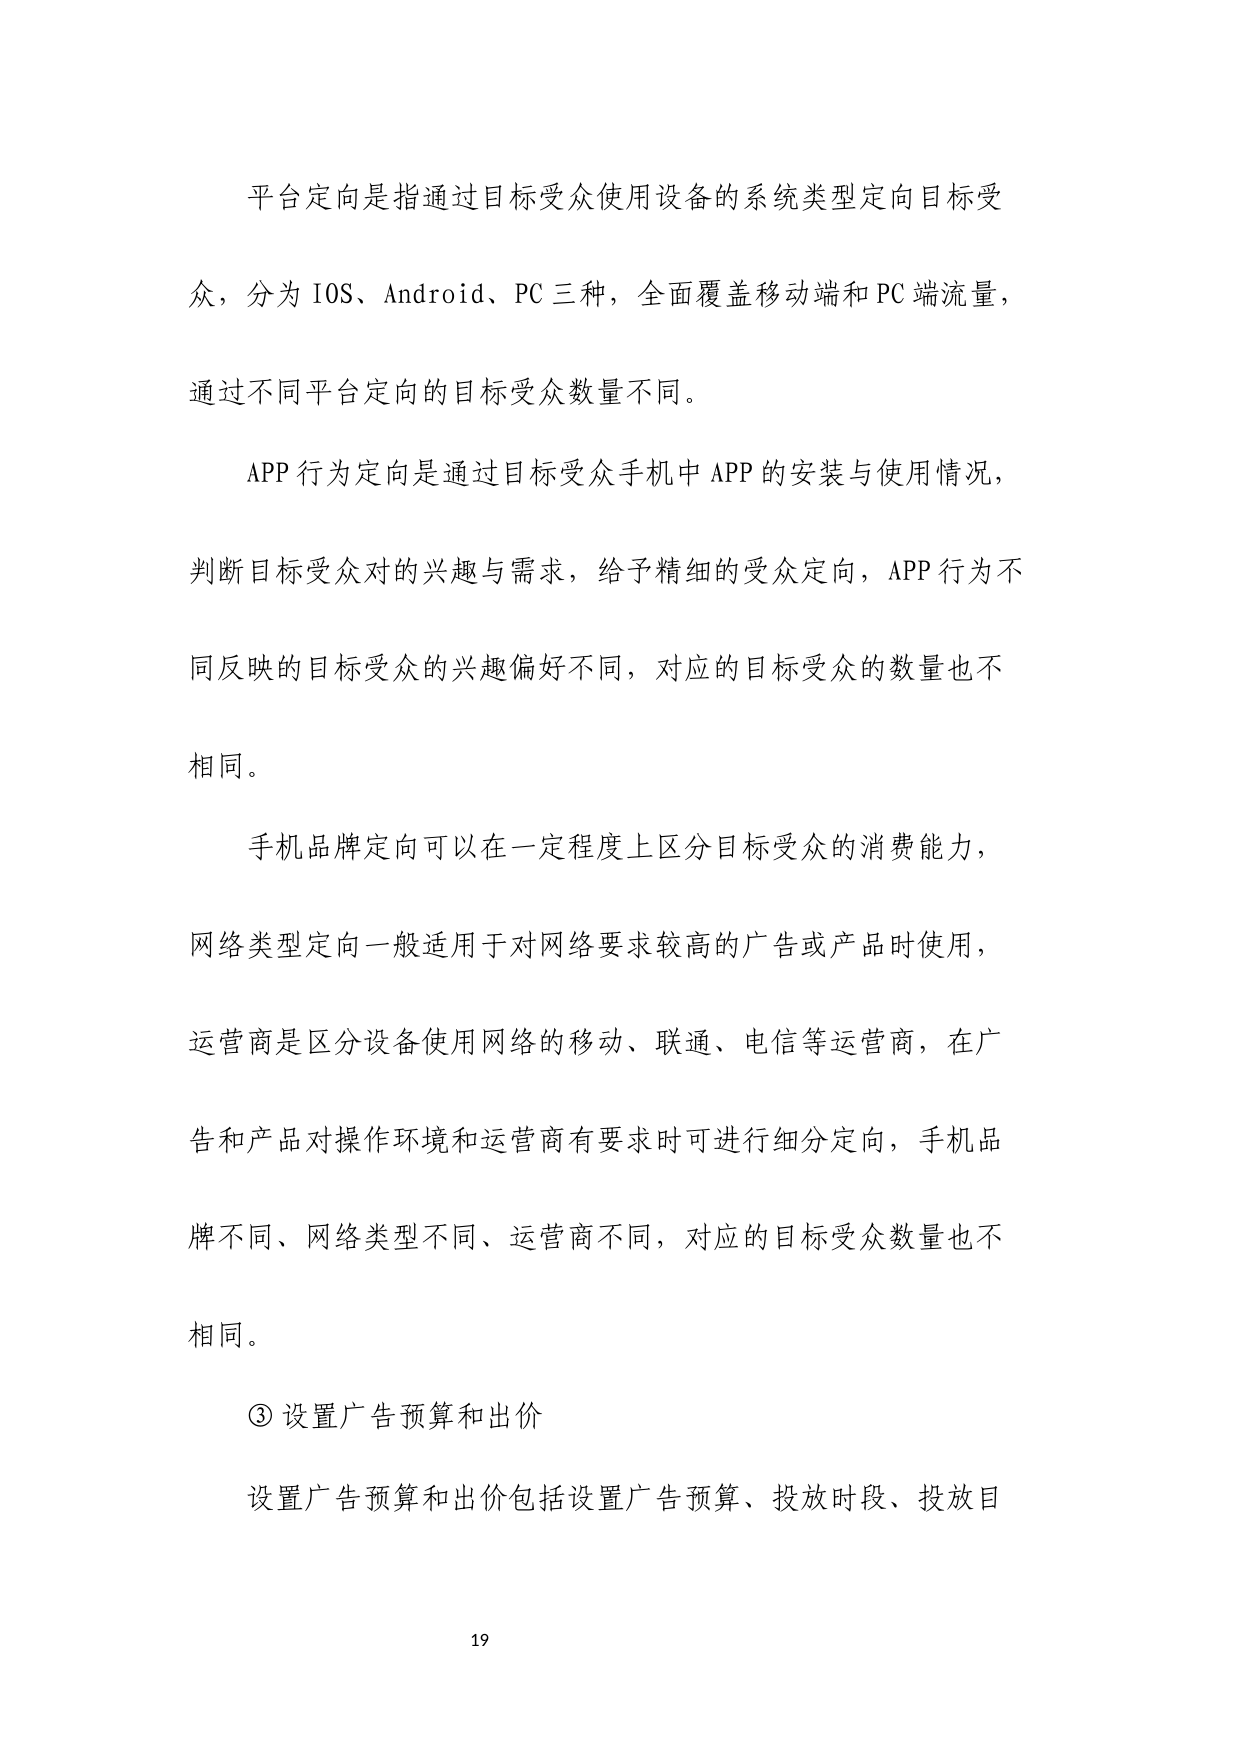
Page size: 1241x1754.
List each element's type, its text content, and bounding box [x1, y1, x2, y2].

text ③设置广告预算和出价 [187, 1382, 1031, 1447]
text 手机品牌定向可以在一定程度上区分目标受众的消费能力，网络类型定向一般适用于对网络要求较高的广告或产品时使用，运营商是区分设备使用网络的移动、联通、电信等运营商，在广告和产品对操作环境和运营商有要求时可进行细分定向，手机品牌不同、网络类型不同、运营商不同，对应的目标受众数量也不相同。 [187, 813, 1031, 1365]
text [187, 1463, 1031, 1528]
text 平台定向是指通过目标受众使用设备的系统类型定向目标受众，分为IOS、Android、PC三种，全面覆盖移动端和PC端流量，通过不同平台定向的目标受众数量不同。 [187, 162, 1031, 422]
text APP行为定向是通过目标受众手机中APP的安装与使用情况，判断目标受众对的兴趣与需求，给予精细的受众定向，APP行为不同反映的目标受众的兴趣偏好不同，对应的目标受众的数量也不相同。 [187, 438, 1031, 796]
